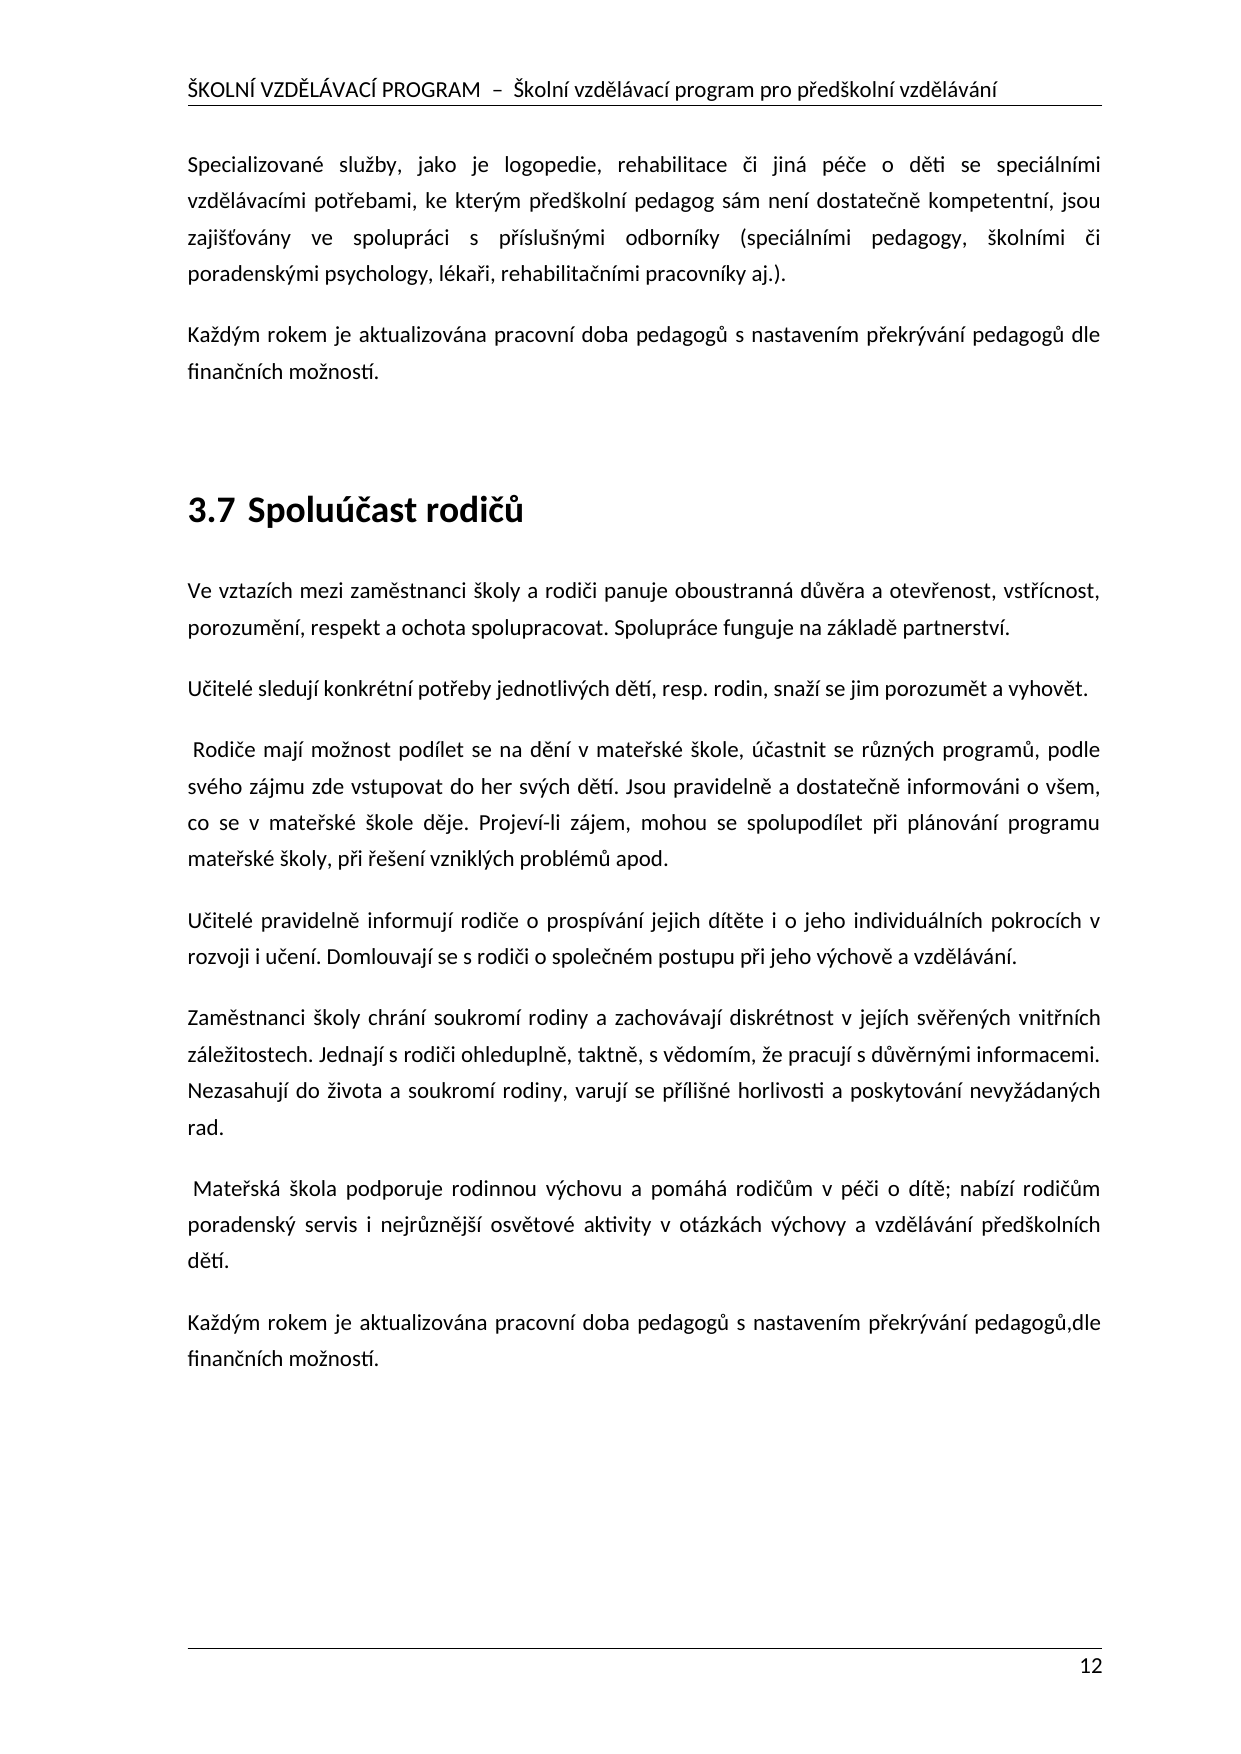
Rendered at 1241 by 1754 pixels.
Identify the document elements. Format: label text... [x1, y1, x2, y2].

text Učitelé pravidelně informují rodiče o prospívání jejich dítěte i o jeho individuálních pokrocích v rozvoji i učení. Domlouvají se s rodiči o společném postupu při jeho výchově a vzdělávání. [187, 906, 1102, 970]
text Učitelé sledují konkrétní potřeby jednotlivých dětí, resp. rodin, snaží se jim porozumět a vyhovět. [187, 674, 1102, 702]
subtitle Spoluúčast rodičů [187, 486, 1102, 531]
text Zaměstnanci školy chrání soukromí rodiny a zachovávají diskrétnost v jejích svěřených vnitřních záležitostech. Jednají s rodiči ohleduplně, taktně, s vědomím, že pracují s důvěrnými informacemi. Nezasahují do života a soukromí rodiny, varují se přílišné horlivosti a poskytování nevyžádaných rad. [187, 1003, 1102, 1141]
text Každým rokem je aktualizována pracovní doba pedagogů s nastavením překrývání pedagogů,dle finančních možností. [187, 1308, 1102, 1372]
text Ve vztazích mezi zaměstnanci školy a rodiči panuje oboustranná důvěra a otevřenost, vstřícnost, porozumění, respekt a ochota spolupracovat. Spolupráce funguje na základě partnerství. [187, 576, 1102, 641]
text Mateřská škola podporuje rodinnou výchovu a pomáhá rodičům v péči o dítě; nabízí rodičům poradenský servis i nejrůznější osvětové aktivity v otázkách výchovy a vzdělávání předškolních dětí. [187, 1174, 1102, 1275]
text Rodiče mají možnost podílet se na dění v mateřské škole, účastnit se různých programů, podle svého zájmu zde vstupovat do her svých dětí. Jsou pravidelně a dostatečně informováni o všem, co se v mateřské škole děje. Projeví-li zájem, mohou se spolupodílet při plánování programu mateřské školy, při řešení vzniklých problémů apod. [187, 735, 1102, 872]
text Každým rokem je aktualizována pracovní doba pedagogů s nastavením překrývání pedagogů dle finančních možností. [187, 320, 1102, 385]
text Specializované služby, jako je logopedie, rehabilitace či jiná péče o děti se speciálními vzdělávacími potřebami, ke kterým předškolní pedagog sám není dostatečně kompetentní, jsou zajišťovány ve spolupráci s příslušnými odborníky (speciálními pedagogy, školními či poradenskými psychology, lékaři, rehabilitačními pracovníky aj.). [187, 150, 1102, 287]
